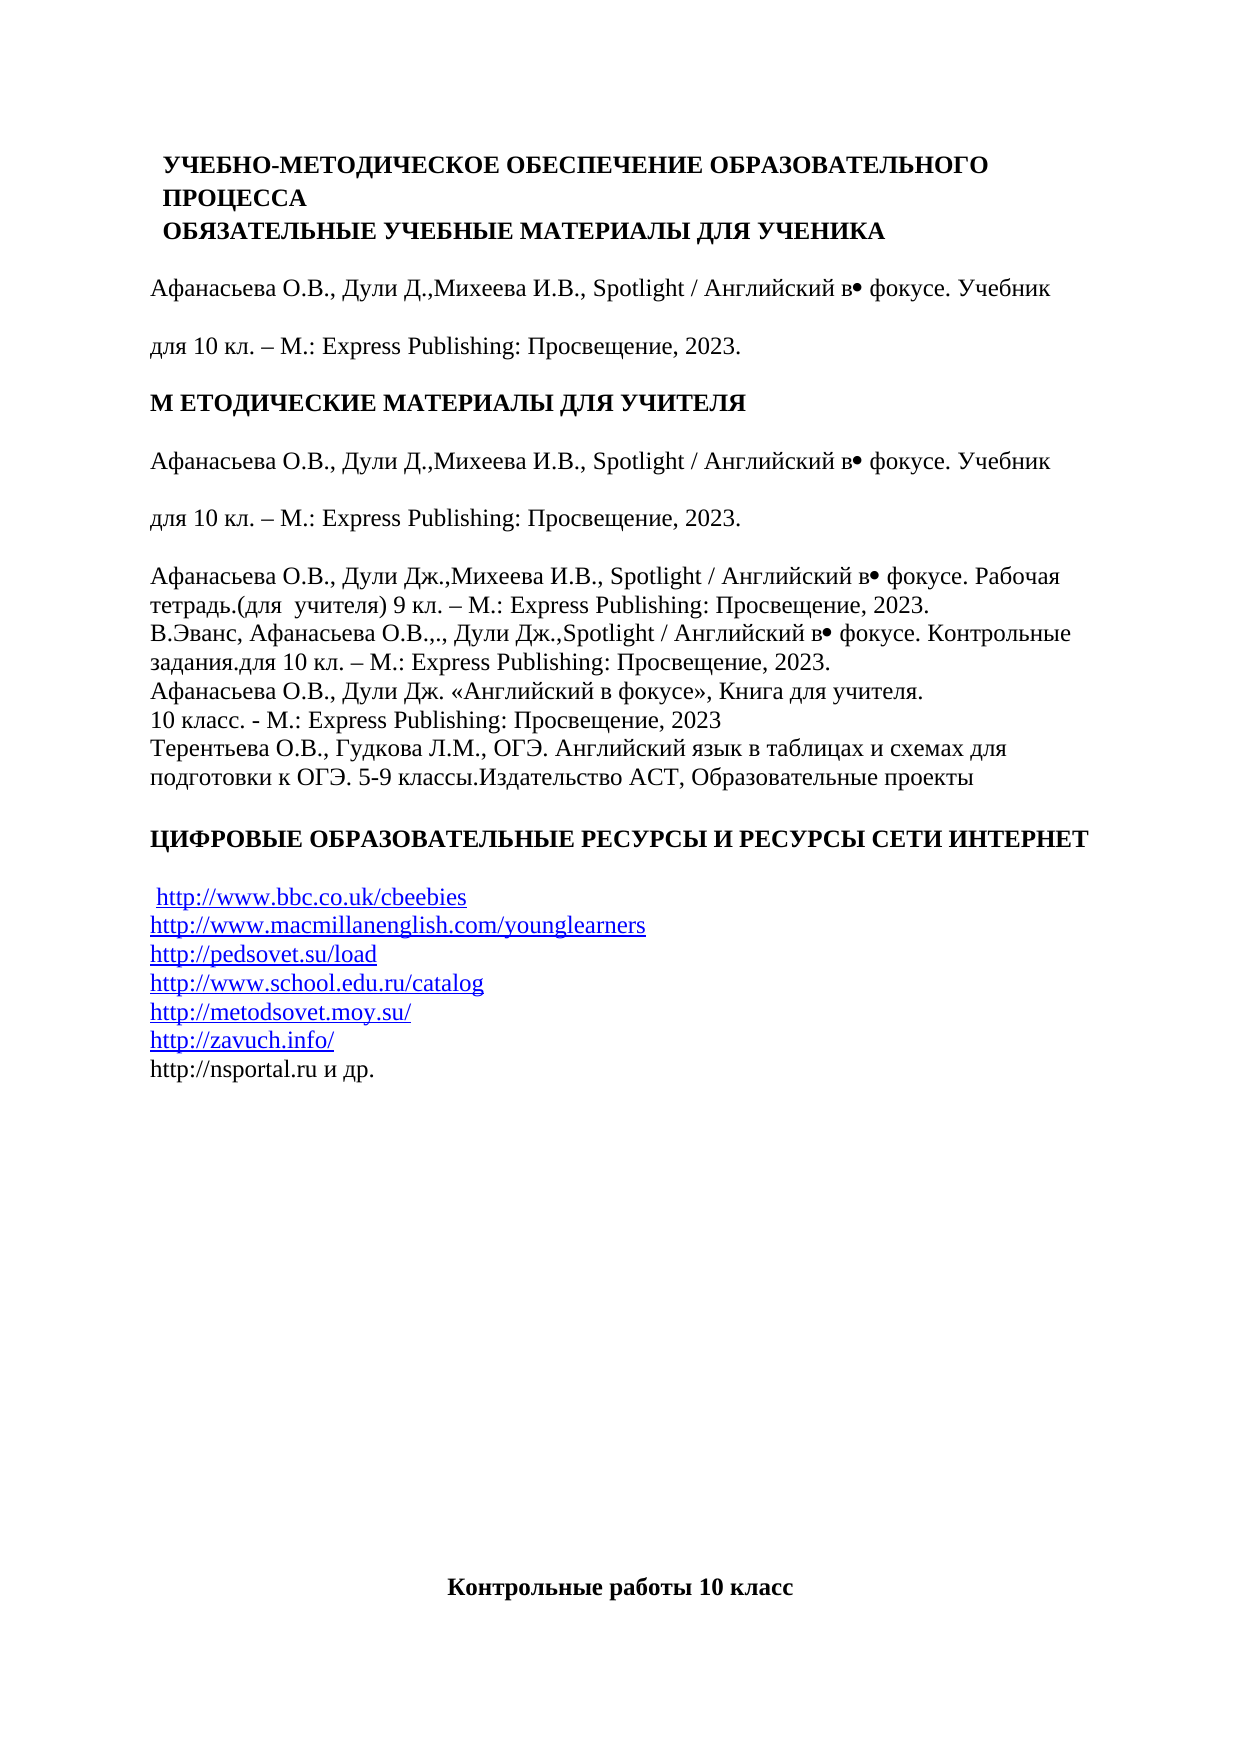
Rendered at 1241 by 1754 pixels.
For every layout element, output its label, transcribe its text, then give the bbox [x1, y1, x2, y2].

text ЦИФРОВЫЕ ОБРАЗОВАТЕЛЬНЫЕ РЕСУРСЫ И РЕСУРСЫ СЕТИ ИНТЕРНЕТ [150, 824, 1090, 853]
text УЧЕБНО-МЕТОДИЧЕСКОЕ ОБЕСПЕЧЕНИЕ ОБРАЗОВАТЕЛЬНОГО ПРОЦЕССА [162, 150, 1090, 212]
text Контрольные работы 10 класс [150, 1572, 1090, 1600]
text ​​‌‌​ http://www.bbc.co.uk/cbeebies http://www.macmillanenglish.com/younglearners http://pedsovet.su/load http://www.school.edu.ru/catalog http://metodsovet.moy.su/ http://zavuch.info/ http://nsportal.ru и др. [150, 882, 1090, 1083]
text Терентьева О.В., Гудкова Л.М., ОГЭ. Английский язык в таблицах и схемах для подготовки к ОГЭ. 5-9 классы.Издательство АСТ, Образовательные проекты [150, 733, 1090, 791]
text Афанасьева О.В., Дули Дж.,Михеева И.В., Spotlight / Английский в фокусе. Рабочая тетрадь.(для учителя) 9 кл. – М.: Express Publishing: Просвещение, 2023. В.Эванс, Афанасьева О.В.,., Дули Дж.,Spotlight / Английский в фокусе. Контрольные задания.для 10 кл. – М.: Express Publishing: Просвещение, 2023. Афанасьева О.В., Дули Дж. «Английский в фокусе», Книга для учителя. 10 класс. - М.: Express Publishing: Просвещение, 2023 [150, 561, 1090, 733]
text ‌‌‌‌Афанасьева О.В., Дули Д.,Михеева И.В., Spotlight / Английский в фокусе. Учебник для 10 кл. – М.: Express Publishing: Просвещение, 2023. [150, 273, 1090, 360]
text ОБЯЗАТЕЛЬНЫЕ УЧЕБНЫЕ МАТЕРИАЛЫ ДЛЯ УЧЕНИКА [162, 216, 1090, 245]
text ​‌М‌‌ ЕТОДИЧЕСКИЕ МАТЕРИАЛЫ ДЛЯ УЧИТЕЛЯ Афанасьева О.В., Дули Д.,Михеева И.В., Spotlight / Английский в фокусе. Учебник для 10 кл. – М.: Express Publishing: Просвещение, 2023. [150, 388, 1090, 532]
